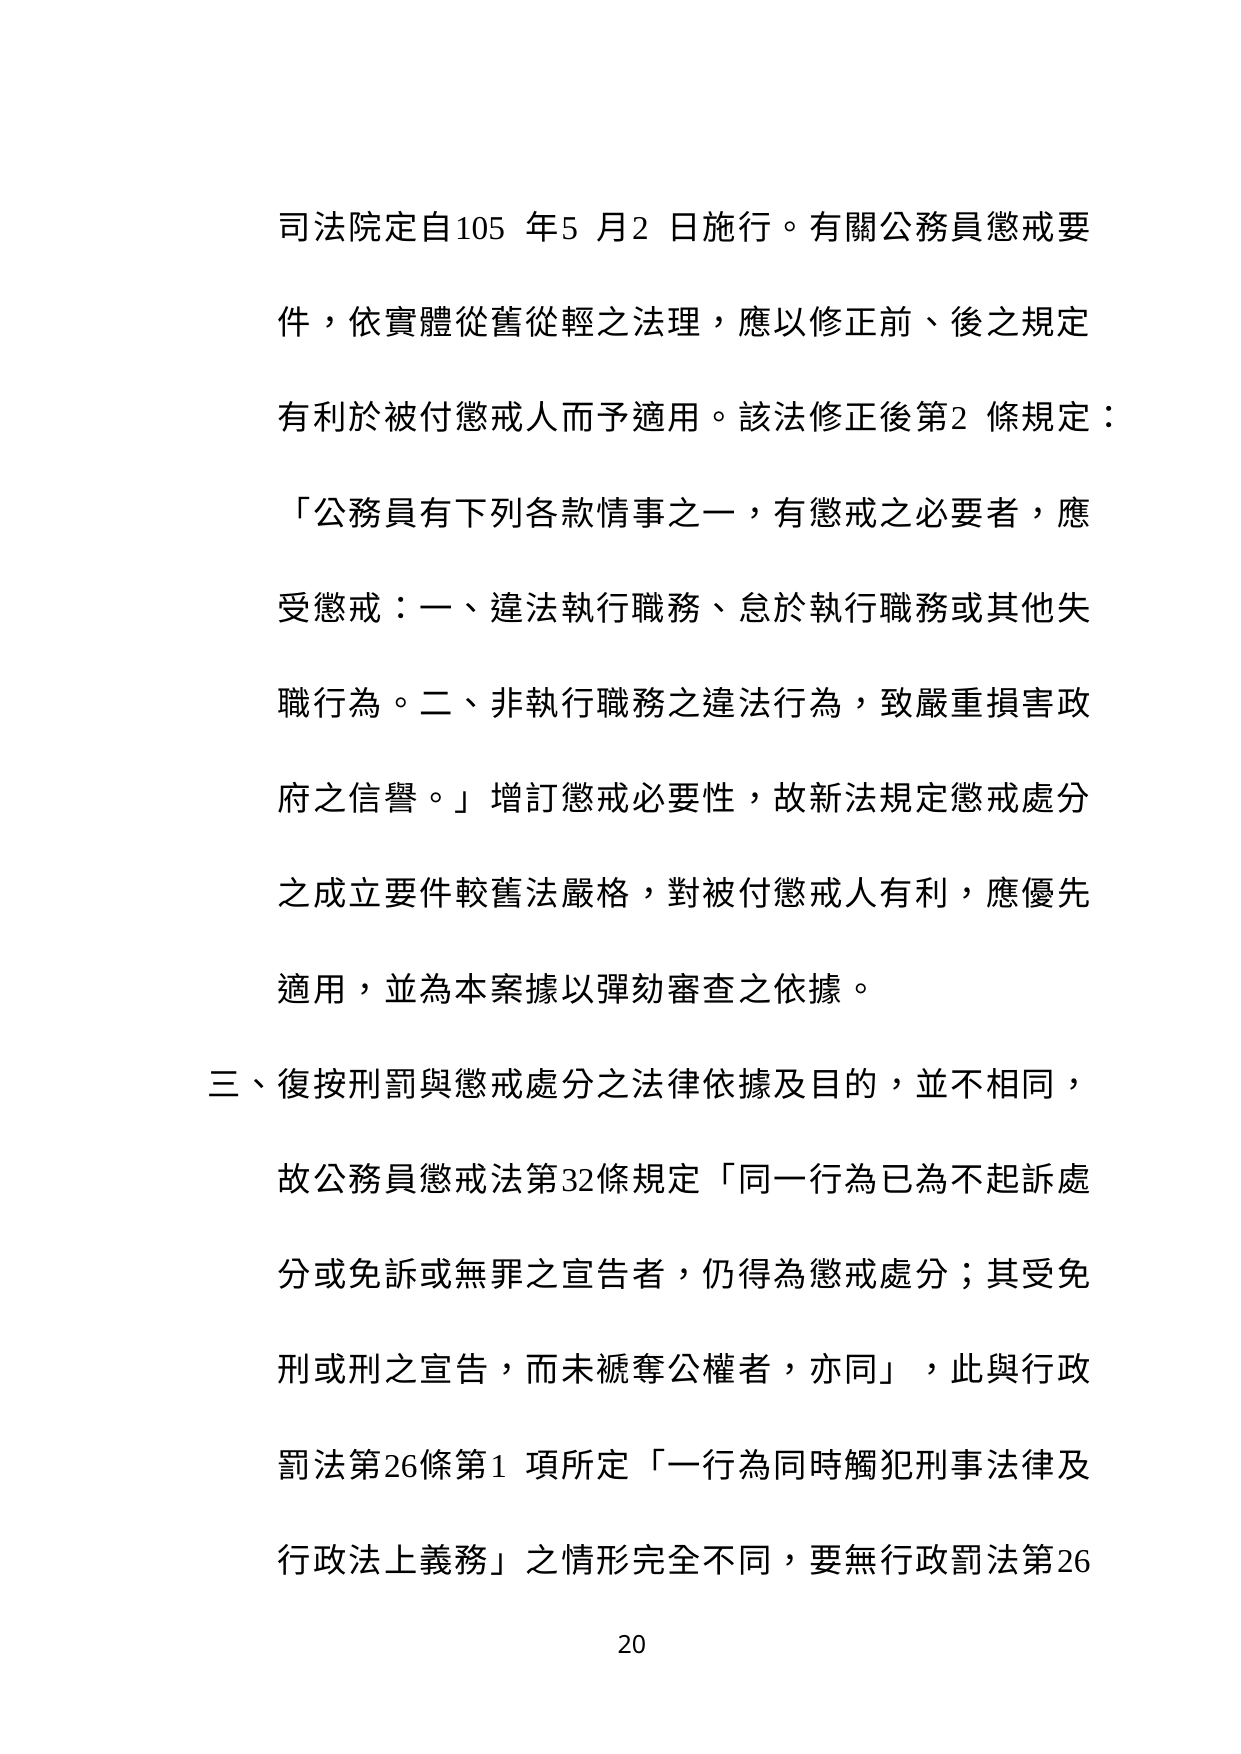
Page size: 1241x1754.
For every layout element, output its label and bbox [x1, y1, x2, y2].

subtitle [207, 1034, 1092, 1605]
subtitle [207, 177, 1092, 1034]
